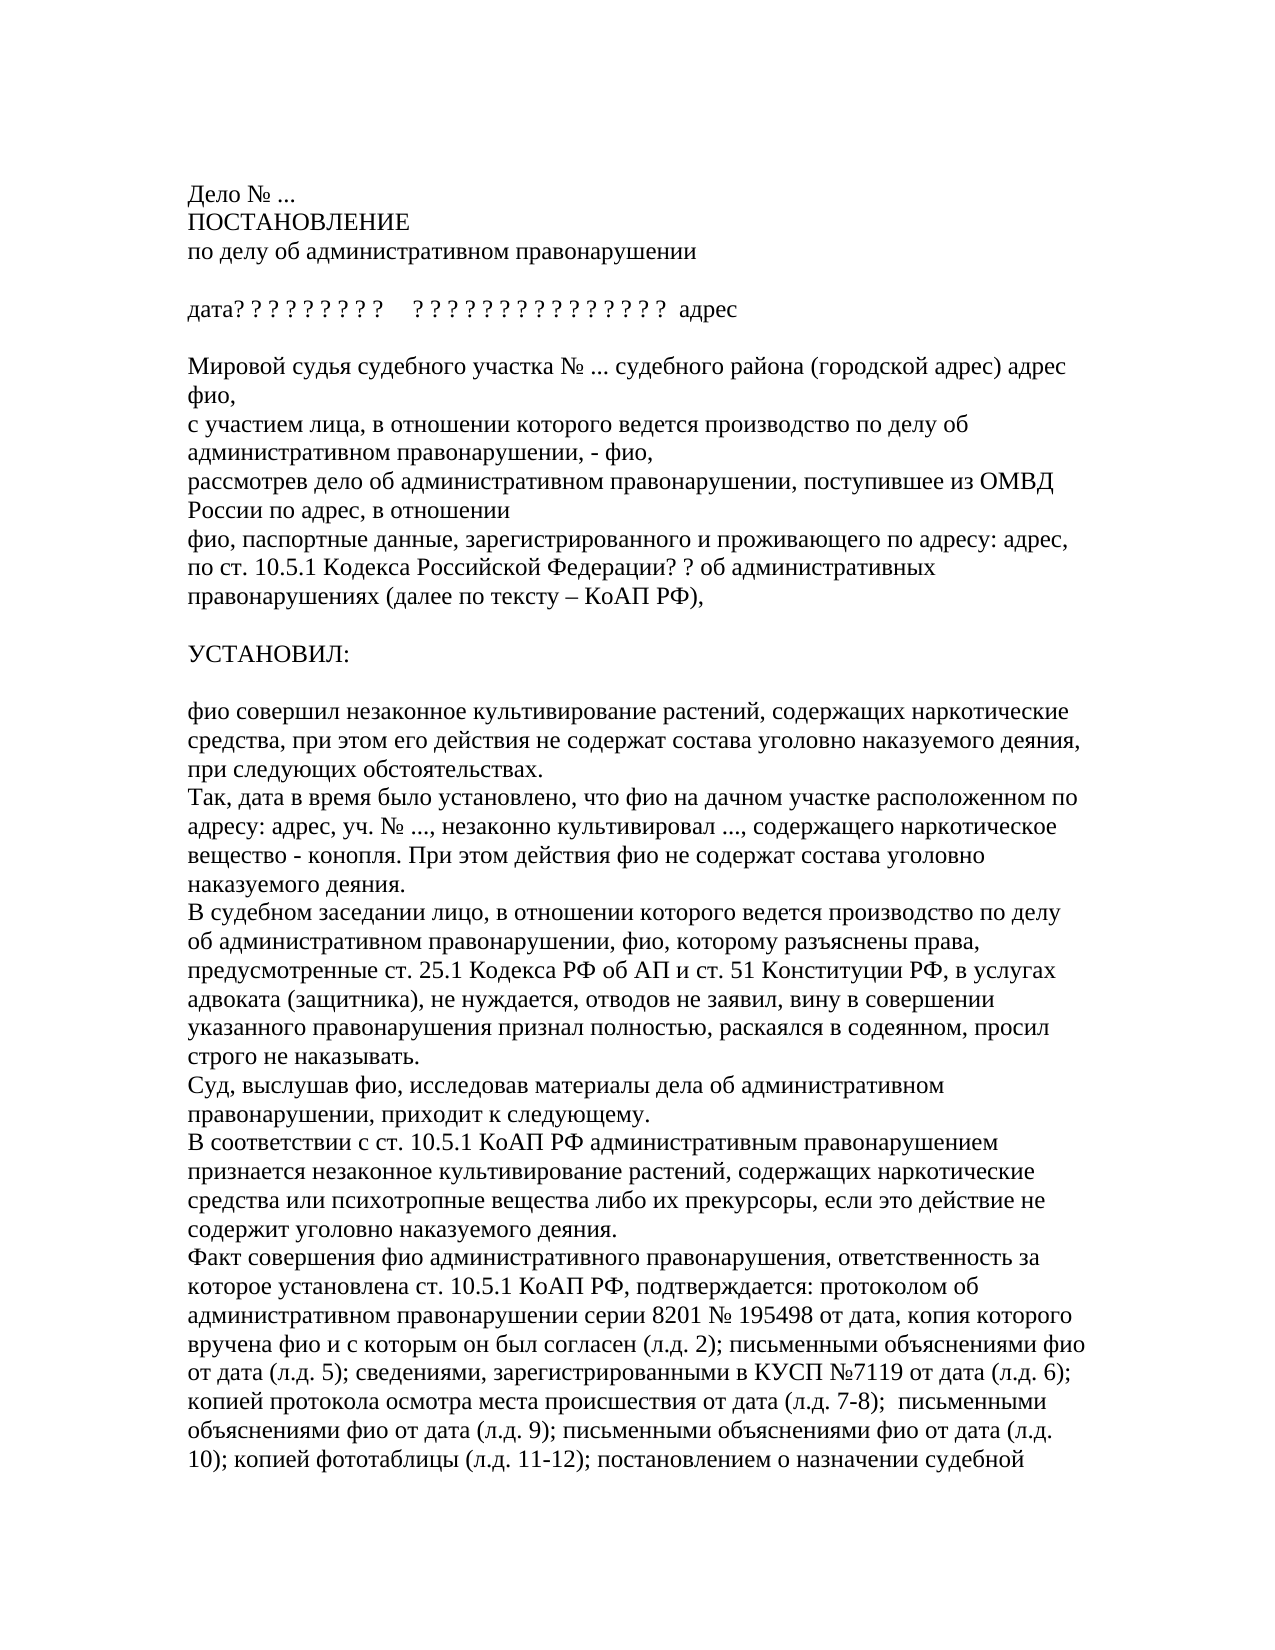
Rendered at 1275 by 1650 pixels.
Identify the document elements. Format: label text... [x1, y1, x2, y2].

text Дело № ... [187, 179, 1087, 207]
text Так, дата в время было установлено, что фио на дачном участке расположенном по адресу: адрес, уч. № ..., незаконно культивировал ..., содержащего наркотическое вещество - конопля. При этом действия фио не содержат состава уголовно наказуемого деяния. [187, 782, 1087, 897]
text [187, 1242, 1087, 1472]
text с участием лица, в отношении которого ведется производство по делу об административном правонарушении, - фио, [187, 409, 1087, 466]
text ПОСТАНОВЛЕНИЕ [187, 207, 1087, 236]
text Суд, выслушав фио, исследовав материалы дела об административном правонарушении, приходит к следующему. [187, 1070, 1087, 1127]
text УСТАНОВИЛ: [187, 639, 1087, 667]
text дата? ? ? ? ? ? ? ? ? ? ? ? ? ? ? ? ? ? ? ? ? ? ? ? адрес [187, 294, 1087, 322]
text рассмотрев дело об административном правонарушении, поступившее из ОМВД России по адрес, в отношении [187, 466, 1087, 524]
text Мировой судья судебного участка № ... судебного района (городской адрес) адрес фио, [187, 351, 1087, 409]
text В соответствии с ст. 10.5.1 КоАП РФ административным правонарушением признается незаконное культивирование растений, содержащих наркотические средства или психотропные вещества либо их прекурсоры, если это действие не содержит уголовно наказуемого деяния. [187, 1127, 1087, 1242]
text фио совершил незаконное культивирование растений, содержащих наркотические средства, при этом его действия не содержат состава уголовно наказуемого деяния, при следующих обстоятельствах. [187, 696, 1087, 782]
text по делу об административном правонарушении [187, 236, 1087, 265]
text В судебном заседании лицо, в отношении которого ведется производство по делу об административном правонарушении, фио, которому разъяснены права, предусмотренные ст. 25.1 Кодекса РФ об АП и ст. 51 Конституции РФ, в услугах адвоката (защитника), не нуждается, отводов не заявил, вину в совершении указанного правонарушения признал полностью, раскаялся в содеянном, просил строго не наказывать. [187, 897, 1087, 1070]
text фио, паспортные данные, зарегистрированного и проживающего по адресу: адрес, [187, 524, 1087, 552]
text по ст. 10.5.1 Кодекса Российской Федерации? ? об административных правонарушениях (далее по тексту – КоАП РФ), [187, 552, 1087, 610]
